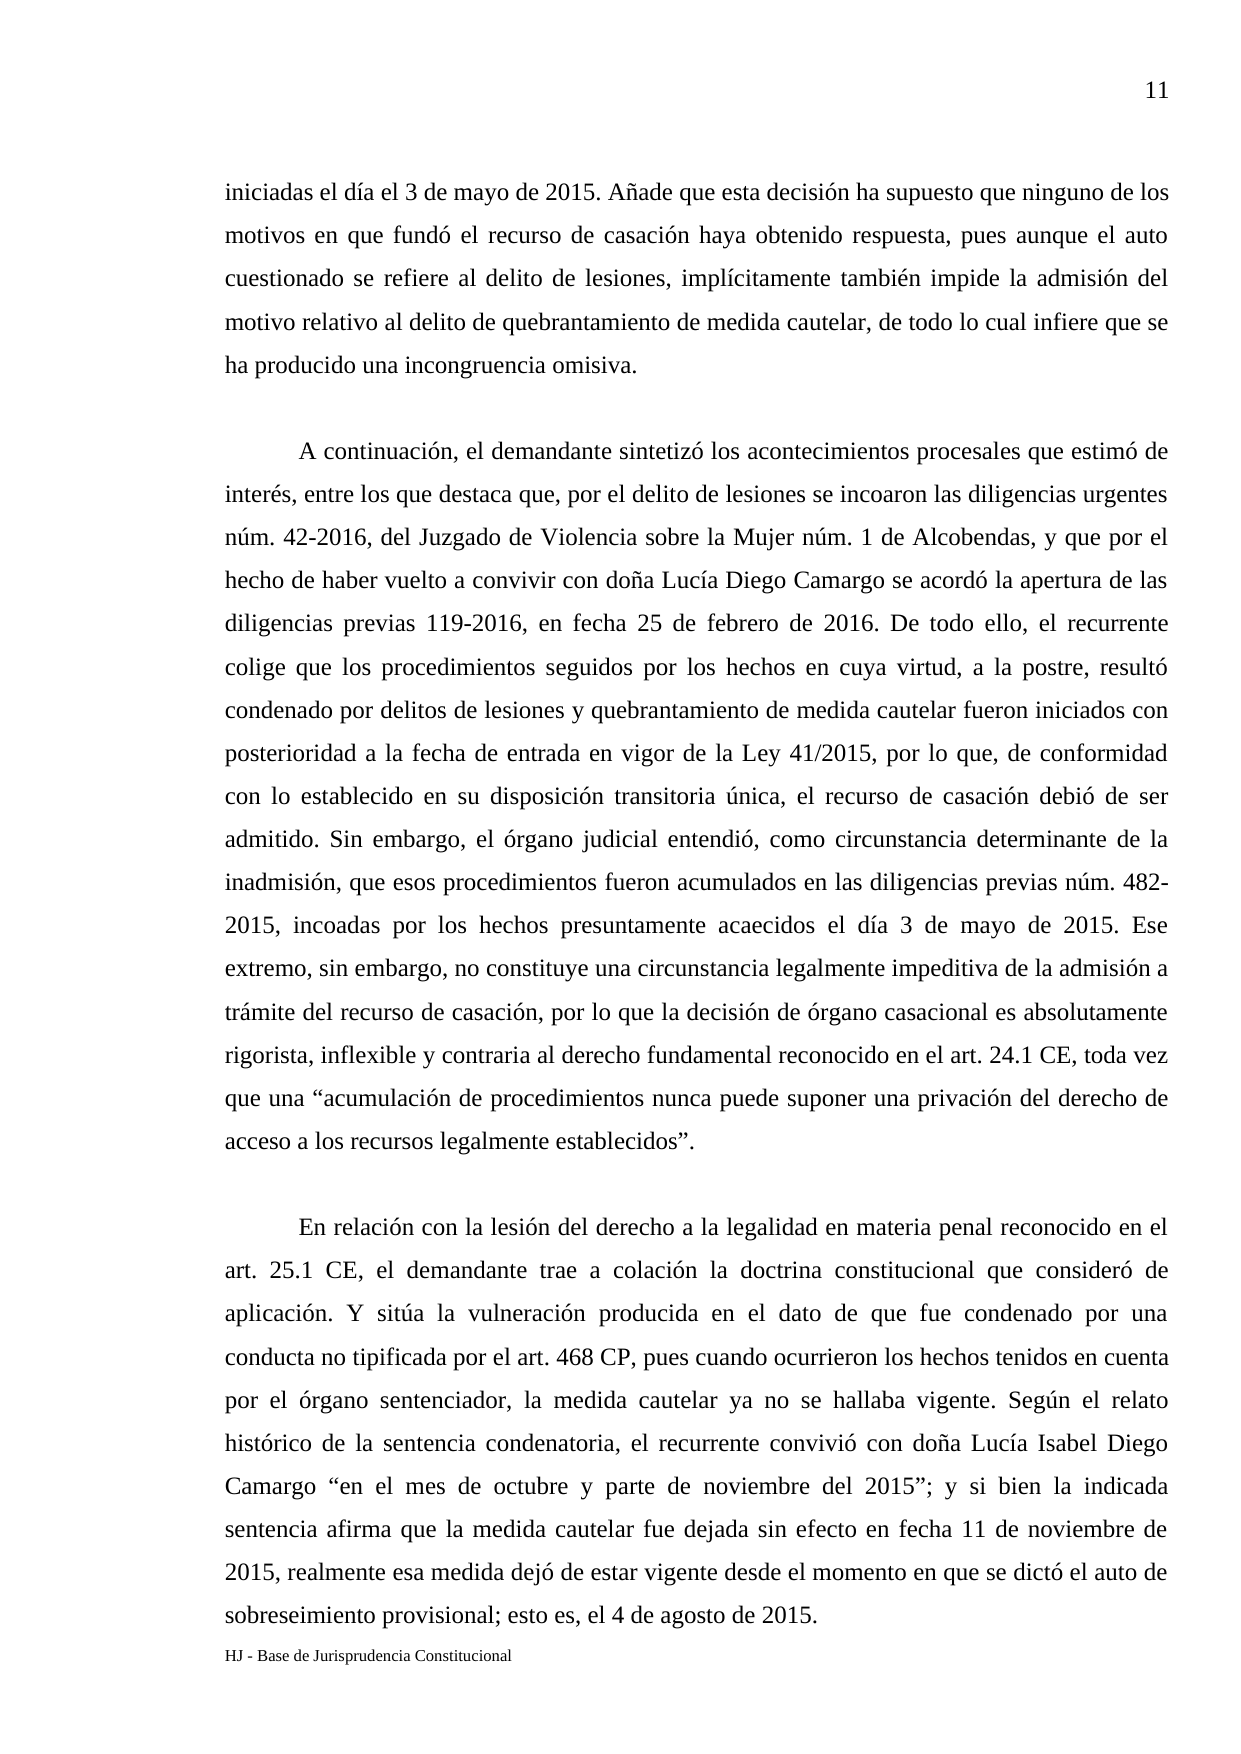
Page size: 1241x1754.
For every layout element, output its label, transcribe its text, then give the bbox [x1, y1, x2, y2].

text A continuación, el demandante sintetizó los acontecimientos procesales que estimó de interés, entre los que destaca que, por el delito de lesiones se incoaron las diligencias urgentes núm. 42-2016, del Juzgado de Violencia sobre la Mujer núm. 1 de Alcobendas, y que por el hecho de haber vuelto a convivir con doña Lucía Diego Camargo se acordó la apertura de las diligencias previas 119-2016, en fecha 25 de febrero de 2016. De todo ello, el recurrente colige que los procedimientos seguidos por los hechos en cuya virtud, a la postre, resultó condenado por delitos de lesiones y quebrantamiento de medida cautelar fueron iniciados con posterioridad a la fecha de entrada en vigor de la Ley 41/2015, por lo que, de conformidad con lo establecido en su disposición transitoria única, el recurso de casación debió de ser admitido. Sin embargo, el órgano judicial entendió, como circunstancia determinante de la inadmisión, que esos procedimientos fueron acumulados en las diligencias previas núm. 482-2015, incoadas por los hechos presuntamente acaecidos el día 3 de mayo de 2015. Ese extremo, sin embargo, no constituye una circunstancia legalmente impeditiva de la admisión a trámite del recurso de casación, por lo que la decisión de órgano casacional es absolutamente rigorista, inflexible y contraria al derecho fundamental reconocido en el art. 24.1 CE, toda vez que una “acumulación de procedimientos nunca puede suponer una privación del derecho de acceso a los recursos legalmente establecidos”. [224, 436, 1169, 1155]
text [224, 177, 1169, 378]
text En relación con la lesión del derecho a la legalidad en materia penal reconocido en el art. 25.1 CE, el demandante trae a colación la doctrina constitucional que consideró de aplicación. Y sitúa la vulneración producida en el dato de que fue condenado por una conducta no tipificada por el art. 468 CP, pues cuando ocurrieron los hechos tenidos en cuenta por el órgano sentenciador, la medida cautelar ya no se hallaba vigente. Según el relato histórico de la sentencia condenatoria, el recurrente convivió con doña Lucía Isabel Diego Camargo “en el mes de octubre y parte de noviembre del 2015”; y si bien la indicada sentencia afirma que la medida cautelar fue dejada sin efecto en fecha 11 de noviembre de 2015, realmente esa medida dejó de estar vigente desde el momento en que se dictó el auto de sobreseimiento provisional; esto es, el 4 de agosto de 2015. [224, 1212, 1169, 1629]
